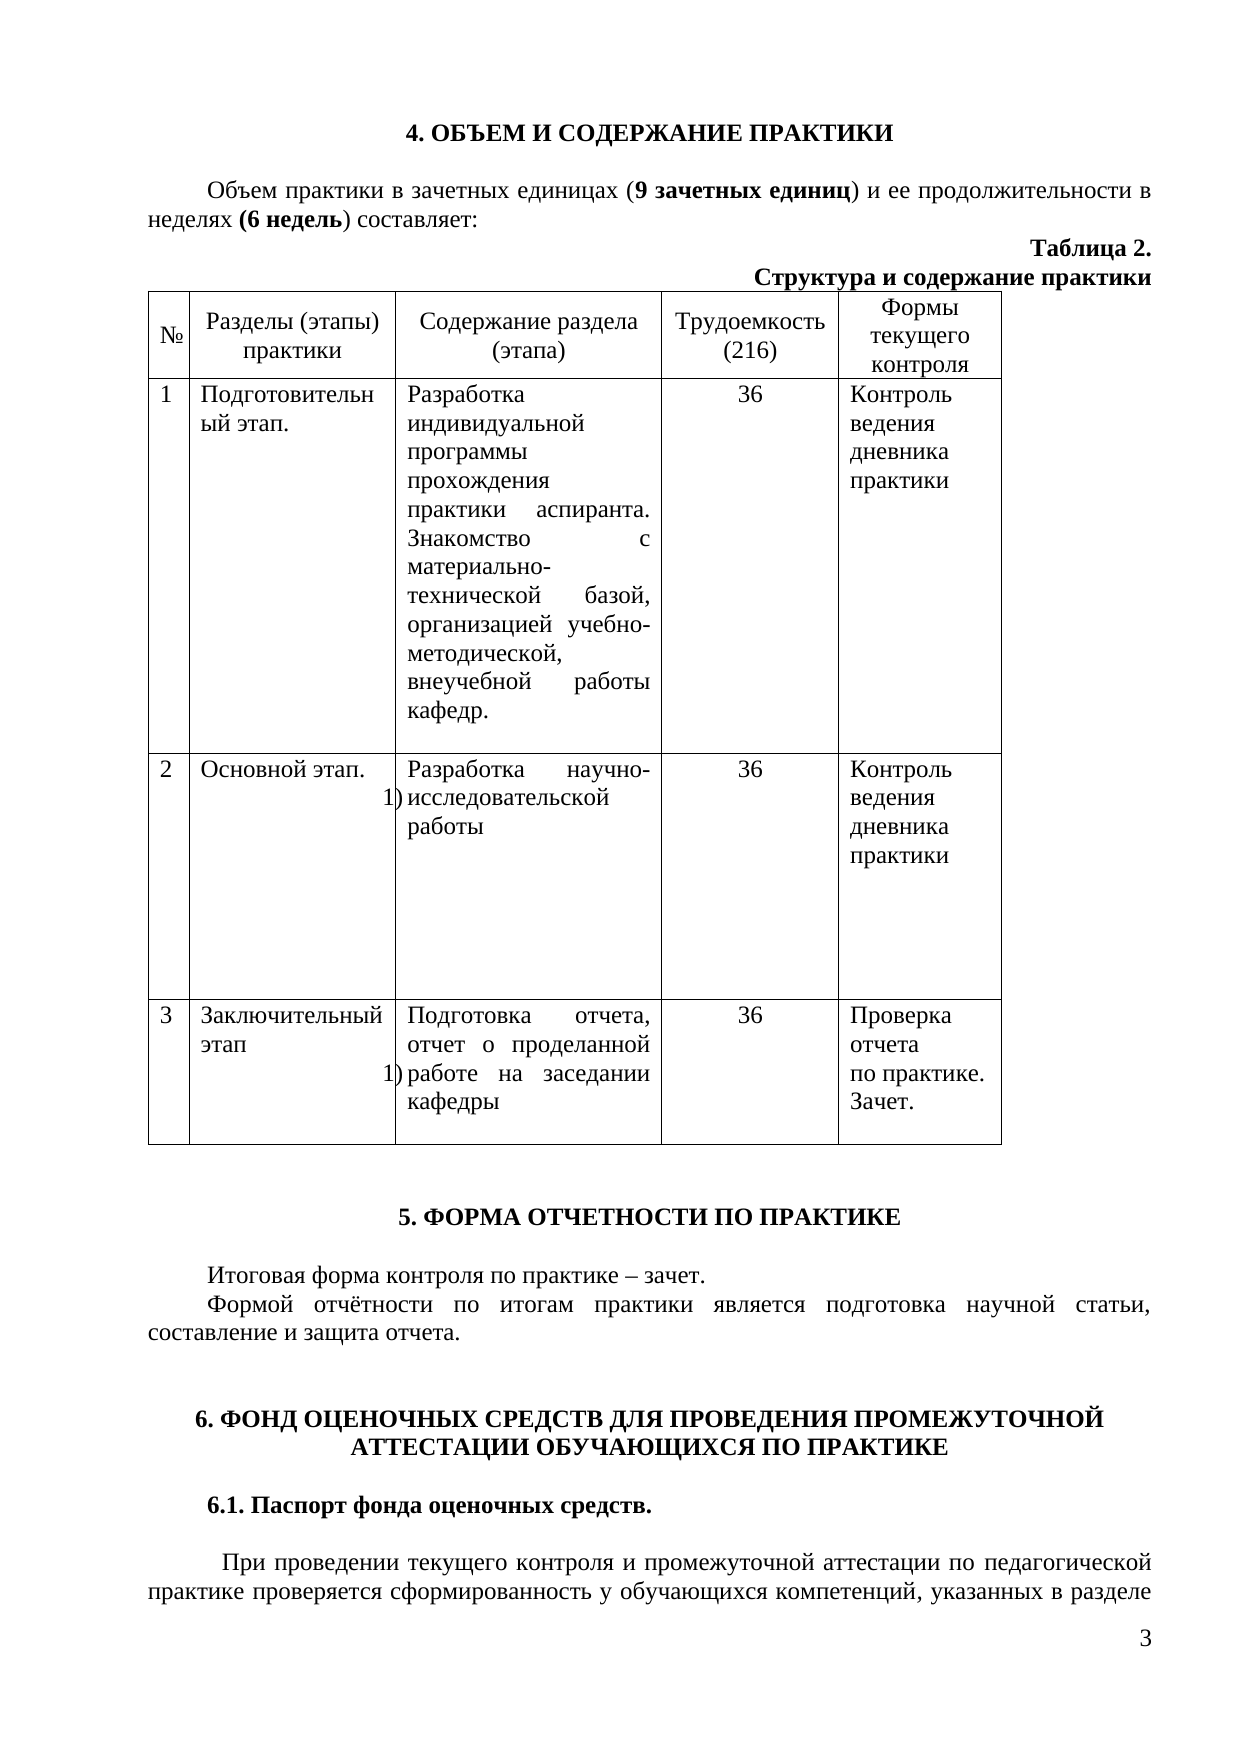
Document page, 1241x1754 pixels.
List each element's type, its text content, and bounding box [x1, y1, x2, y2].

text 6. ФОНД ОЦЕНОЧНЫХ СРЕДСТВ ДЛЯ ПРОВЕДЕНИЯ ПРОМЕЖУТОЧНОЙ АТТЕСТАЦИИ ОБУЧАЮЩИХСЯ ПО ПРАКТИКЕ [148, 1404, 1152, 1461]
table_cell Разработка индивидуальной программы прохождения практики аспиранта. Знакомство с материально-технической базой, организацией учебно-методической, внеучебной работы кафедр. [396, 379, 661, 753]
table_cell Основной этап. вной этап. [190, 754, 395, 999]
table_cell Контроль ведения дневника практики [839, 754, 1001, 999]
table_header Формы текущего контроля [839, 292, 1001, 378]
table_header Содержание раздела (этапа) [396, 292, 661, 378]
text 6.1. Паспорт фонда оценочных средств. [148, 1490, 1152, 1519]
text Таблица 2. [148, 233, 1152, 262]
table_cell Проверка отчета по практике. Зачет. [839, 1000, 1001, 1144]
table_cell 1 [149, 379, 189, 753]
text 4. ОБЪЕМ И СОДЕРЖАНИЕ ПРАКТИКИ [148, 118, 1152, 147]
table_cell 36 [662, 754, 838, 999]
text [148, 1547, 1152, 1605]
table_cell Разработка научно-исследовательской работы [396, 754, 661, 999]
table_header Разделы (этапы) практики [190, 292, 395, 378]
table_cell Контроль ведения дневника практики [839, 379, 1001, 753]
table_cell 36 [662, 379, 838, 753]
table_cell 36 [662, 1000, 838, 1144]
table_header № [149, 292, 189, 378]
text 5. ФОРМА ОТЧЕТНОСТИ ПО ПРАКТИКЕ [148, 1202, 1152, 1231]
text Структура и содержание практики [148, 262, 1152, 291]
table_header Трудоемкость (216) [662, 292, 838, 378]
table_cell 2 [149, 754, 189, 999]
text Формой отчётности по итогам практики является подготовка научной статьи, составление и защита отчета. [148, 1289, 1152, 1346]
table_cell Заключительный этап этап. [190, 1000, 395, 1144]
table_cell Подготовительный этап. [190, 379, 395, 753]
text Итоговая форма контроля по практике – зачет. [148, 1260, 1152, 1289]
table_cell Подготовка отчета, отчет о проделанной работе на заседании кафедры [396, 1000, 661, 1144]
text Объем практики в зачетных единицах (9 зачетных единиц) и ее продолжительности в неделях (6 недель) составляет: [148, 176, 1152, 233]
table_cell 3 [149, 1000, 189, 1144]
